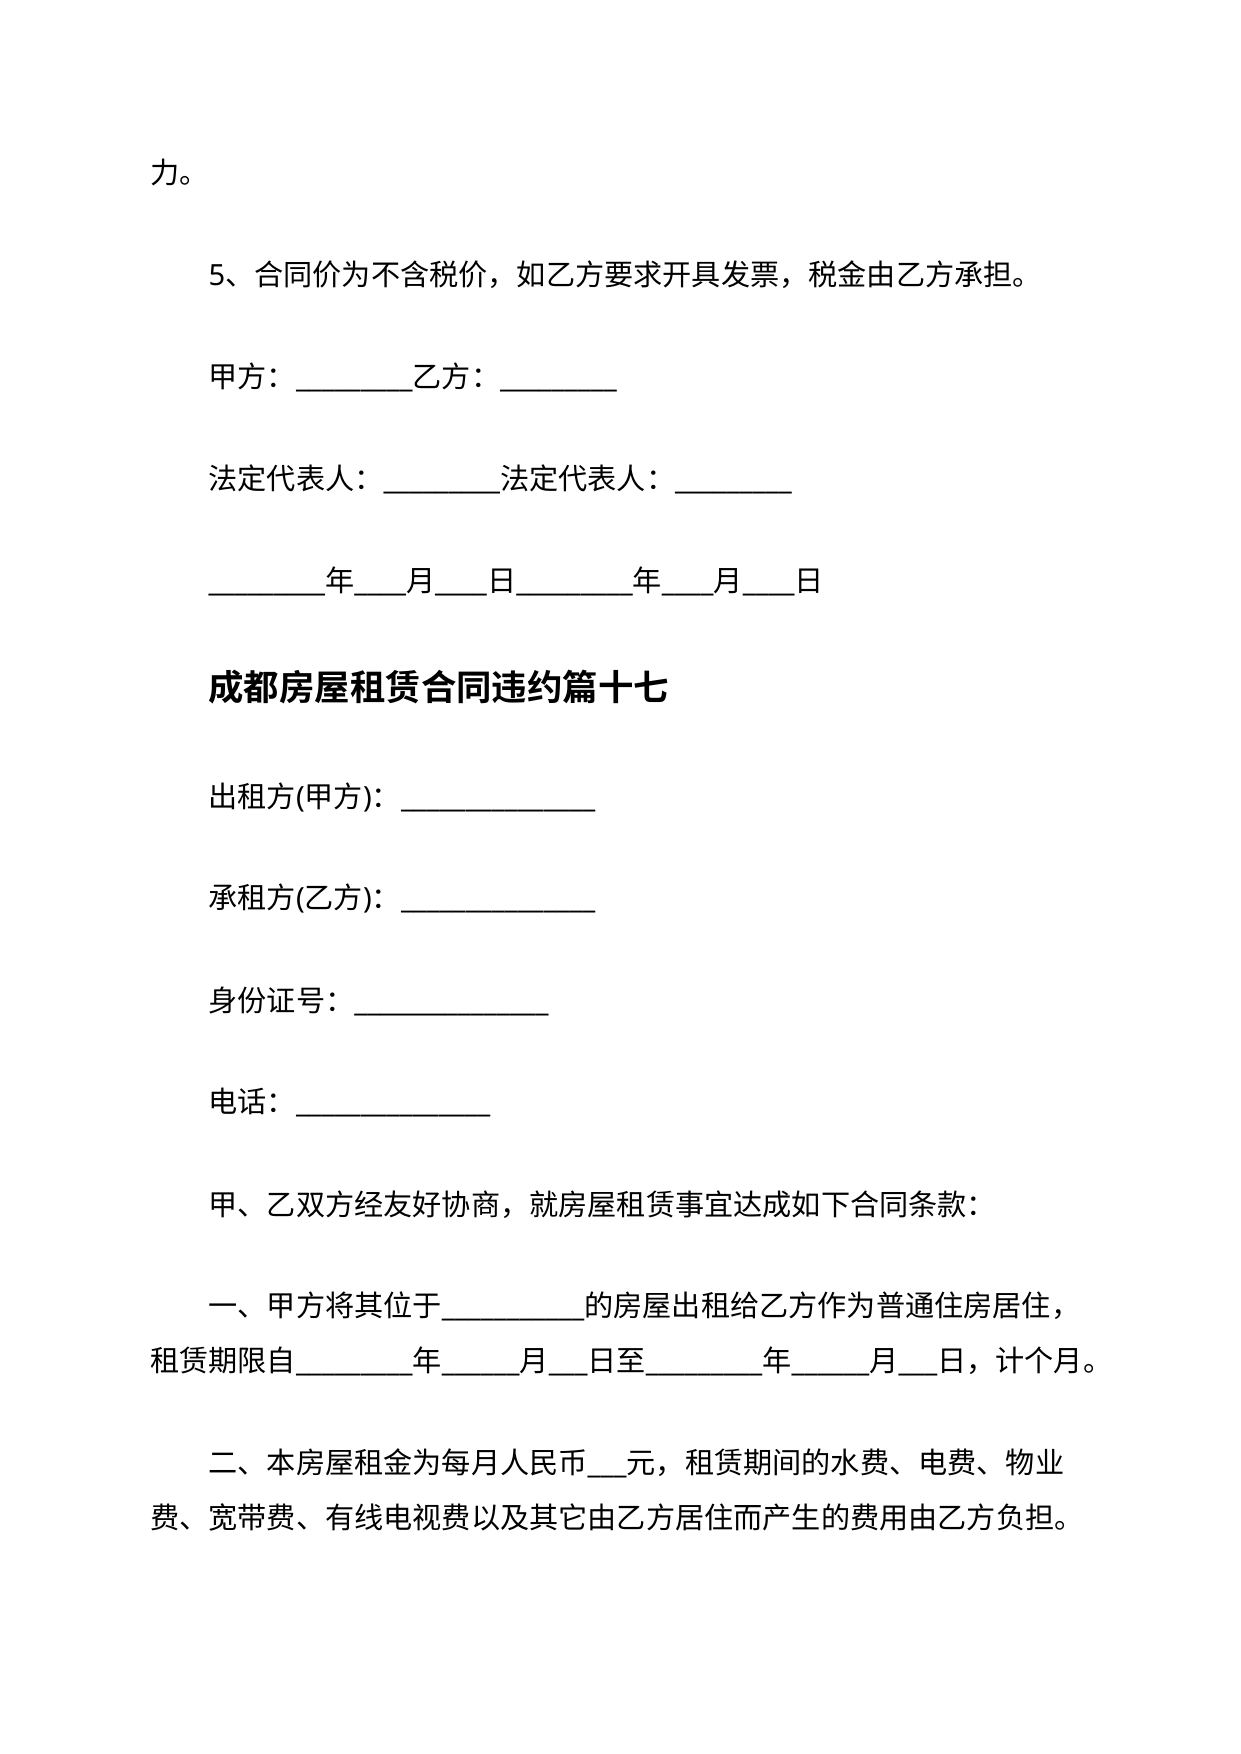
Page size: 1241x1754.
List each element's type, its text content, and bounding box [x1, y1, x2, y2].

text 一、甲方将其位于___________的房屋出租给乙方作为普通住房居住，租赁期限自_________年______月___日至_________年______月___日，计个月。 [150, 1283, 1090, 1380]
text 承租方(乙方)：_______________ [150, 875, 1090, 917]
text 法定代表人：_________法定代表人：_________ [150, 456, 1090, 498]
text 二、本房屋租金为每月人民币___元，租赁期间的水费、电费、物业费、宽带费、有线电视费以及其它由乙方居住而产生的费用由乙方负担。 [150, 1440, 1090, 1537]
text 身份证号：_______________ [150, 977, 1090, 1019]
text _________年____月____日_________年____月____日 [150, 558, 1090, 600]
text 出租方(甲方)：_______________ [150, 773, 1090, 816]
text 5、合同价为不含税价，如乙方要求开具发票，税金由乙方承担。 [150, 252, 1090, 294]
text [150, 150, 1090, 192]
text 电话：_______________ [150, 1079, 1090, 1121]
text 成都房屋租赁合同违约篇十七 [150, 660, 1090, 711]
text 甲、乙双方经友好协商，就房屋租赁事宜达成如下合同条款： [150, 1181, 1090, 1223]
text 甲方：_________乙方：_________ [150, 354, 1090, 396]
